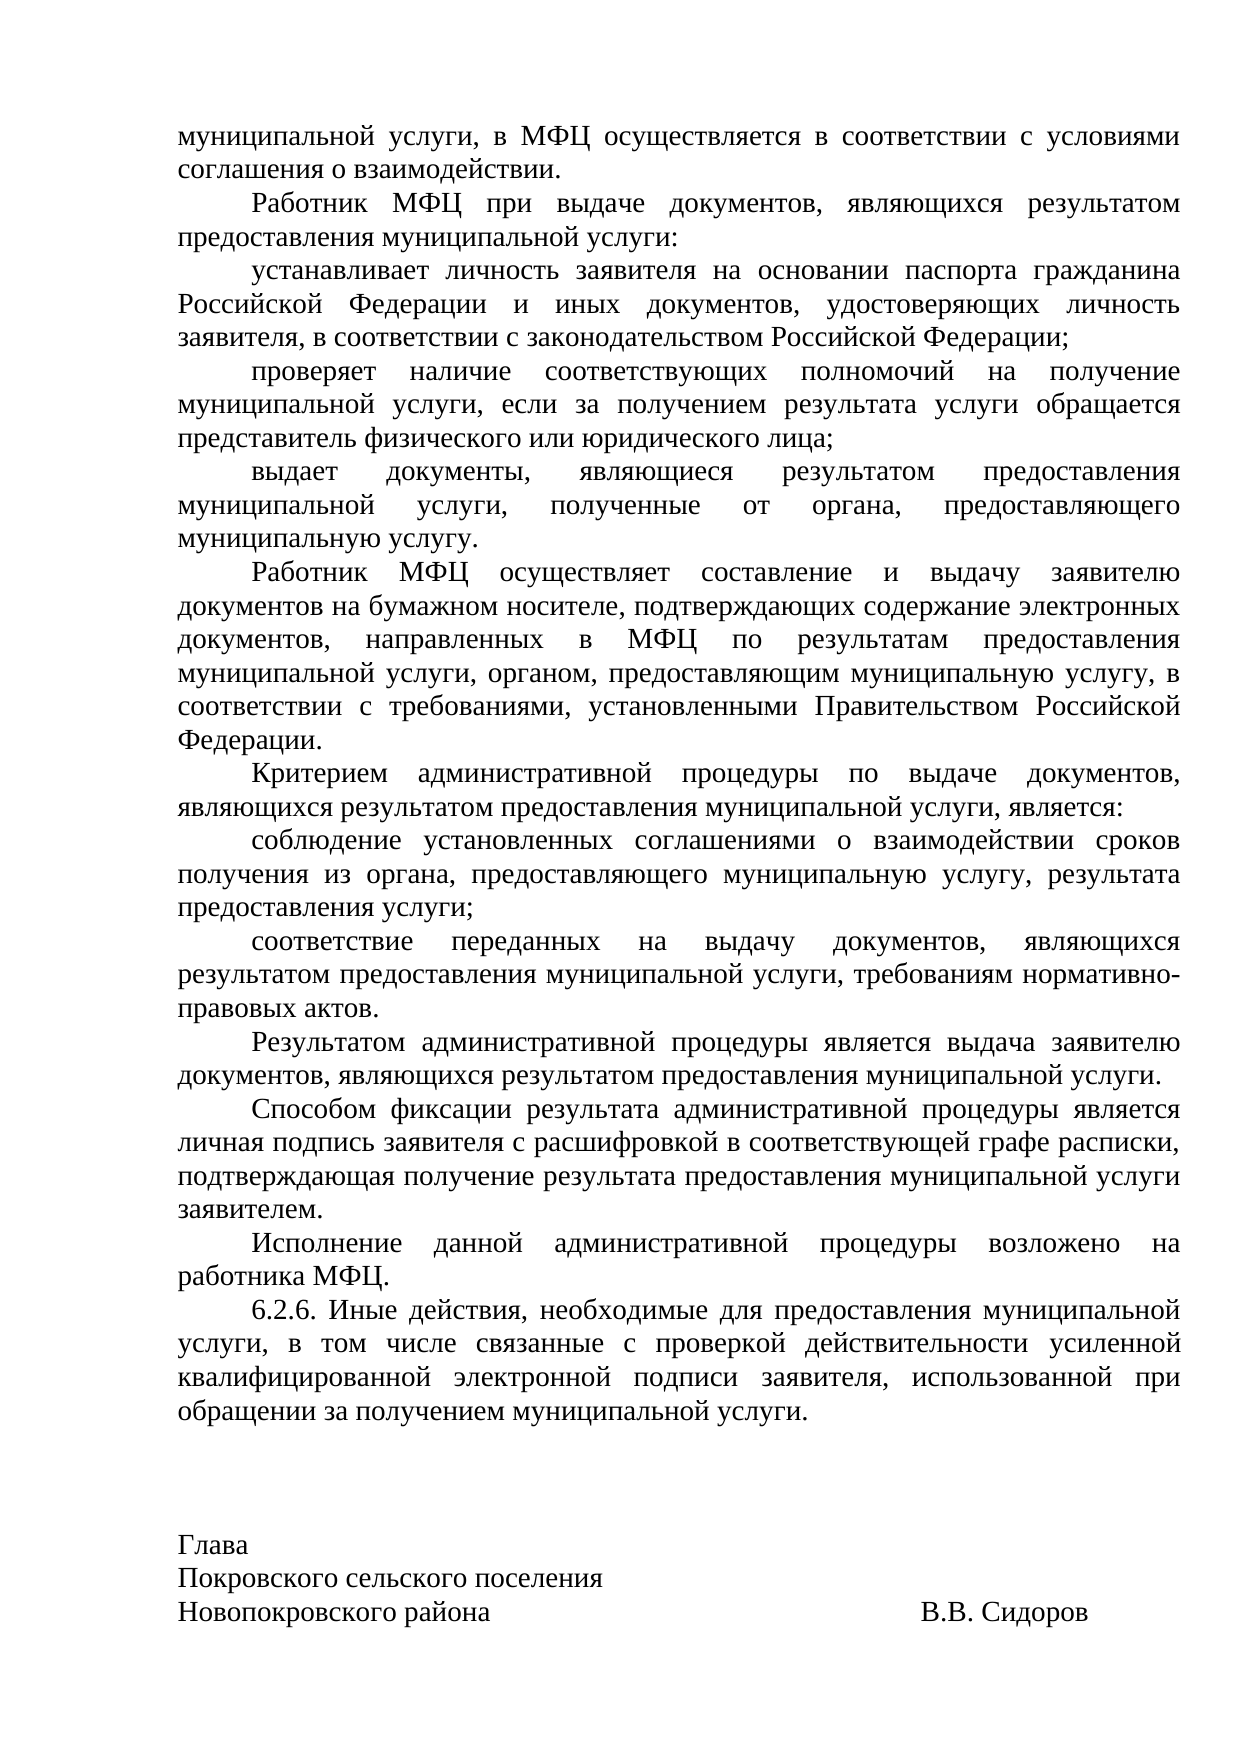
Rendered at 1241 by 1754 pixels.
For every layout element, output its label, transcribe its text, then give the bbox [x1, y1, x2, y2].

text Новопокровского района В.В. Сидоров [177, 1594, 1181, 1627]
text выдает документы, являющиеся результатом предоставления муниципальной услуги, полученные от органа, предоставляющего муниципальную услугу. [177, 453, 1181, 554]
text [177, 118, 1181, 185]
text соблюдение установленных соглашениями о взаимодействии сроков получения из органа, предоставляющего муниципальную услугу, результата предоставления услуги; [177, 822, 1181, 923]
text 6.2.6. Иные действия, необходимые для предоставления муниципальной услуги, в том числе связанные с проверкой действительности усиленной квалифицированной электронной подписи заявителя, использованной при обращении за получением муниципальной услуги. [177, 1292, 1181, 1426]
text проверяет наличие соответствующих полномочий на получение муниципальной услуги, если за получением результата услуги обращается представитель физического или юридического лица; [177, 353, 1181, 453]
text Исполнение данной административной процедуры возложено на работника МФЦ. [177, 1225, 1181, 1292]
text Способом фиксации результата административной процедуры является личная подпись заявителя с расшифровкой в соответствующей графе расписки, подтверждающая получение результата предоставления муниципальной услуги заявителем. [177, 1091, 1181, 1225]
text Глава [177, 1527, 1181, 1560]
text устанавливает личность заявителя на основании паспорта гражданина Российской Федерации и иных документов, удостоверяющих личность заявителя, в соответствии с законодательством Российской Федерации; [177, 252, 1181, 353]
text соответствие переданных на выдачу документов, являющихся результатом предоставления муниципальной услуги, требованиям нормативно-правовых актов. [177, 923, 1181, 1024]
text Работник МФЦ осуществляет составление и выдачу заявителю документов на бумажном носителе, подтверждающих содержание электронных документов, направленных в МФЦ по результатам предоставления муниципальной услуги, органом, предоставляющим муниципальную услугу, в соответствии с требованиями, установленными Правительством Российской Федерации. [177, 554, 1181, 755]
text Критерием административной процедуры по выдаче документов, являющихся результатом предоставления муниципальной услуги, является: [177, 755, 1181, 822]
text Результатом административной процедуры является выдача заявителю документов, являющихся результатом предоставления муниципальной услуги. [177, 1024, 1181, 1091]
text Покровского сельского поселения [177, 1560, 1181, 1594]
text Работник МФЦ при выдаче документов, являющихся результатом предоставления муниципальной услуги: [177, 185, 1181, 252]
